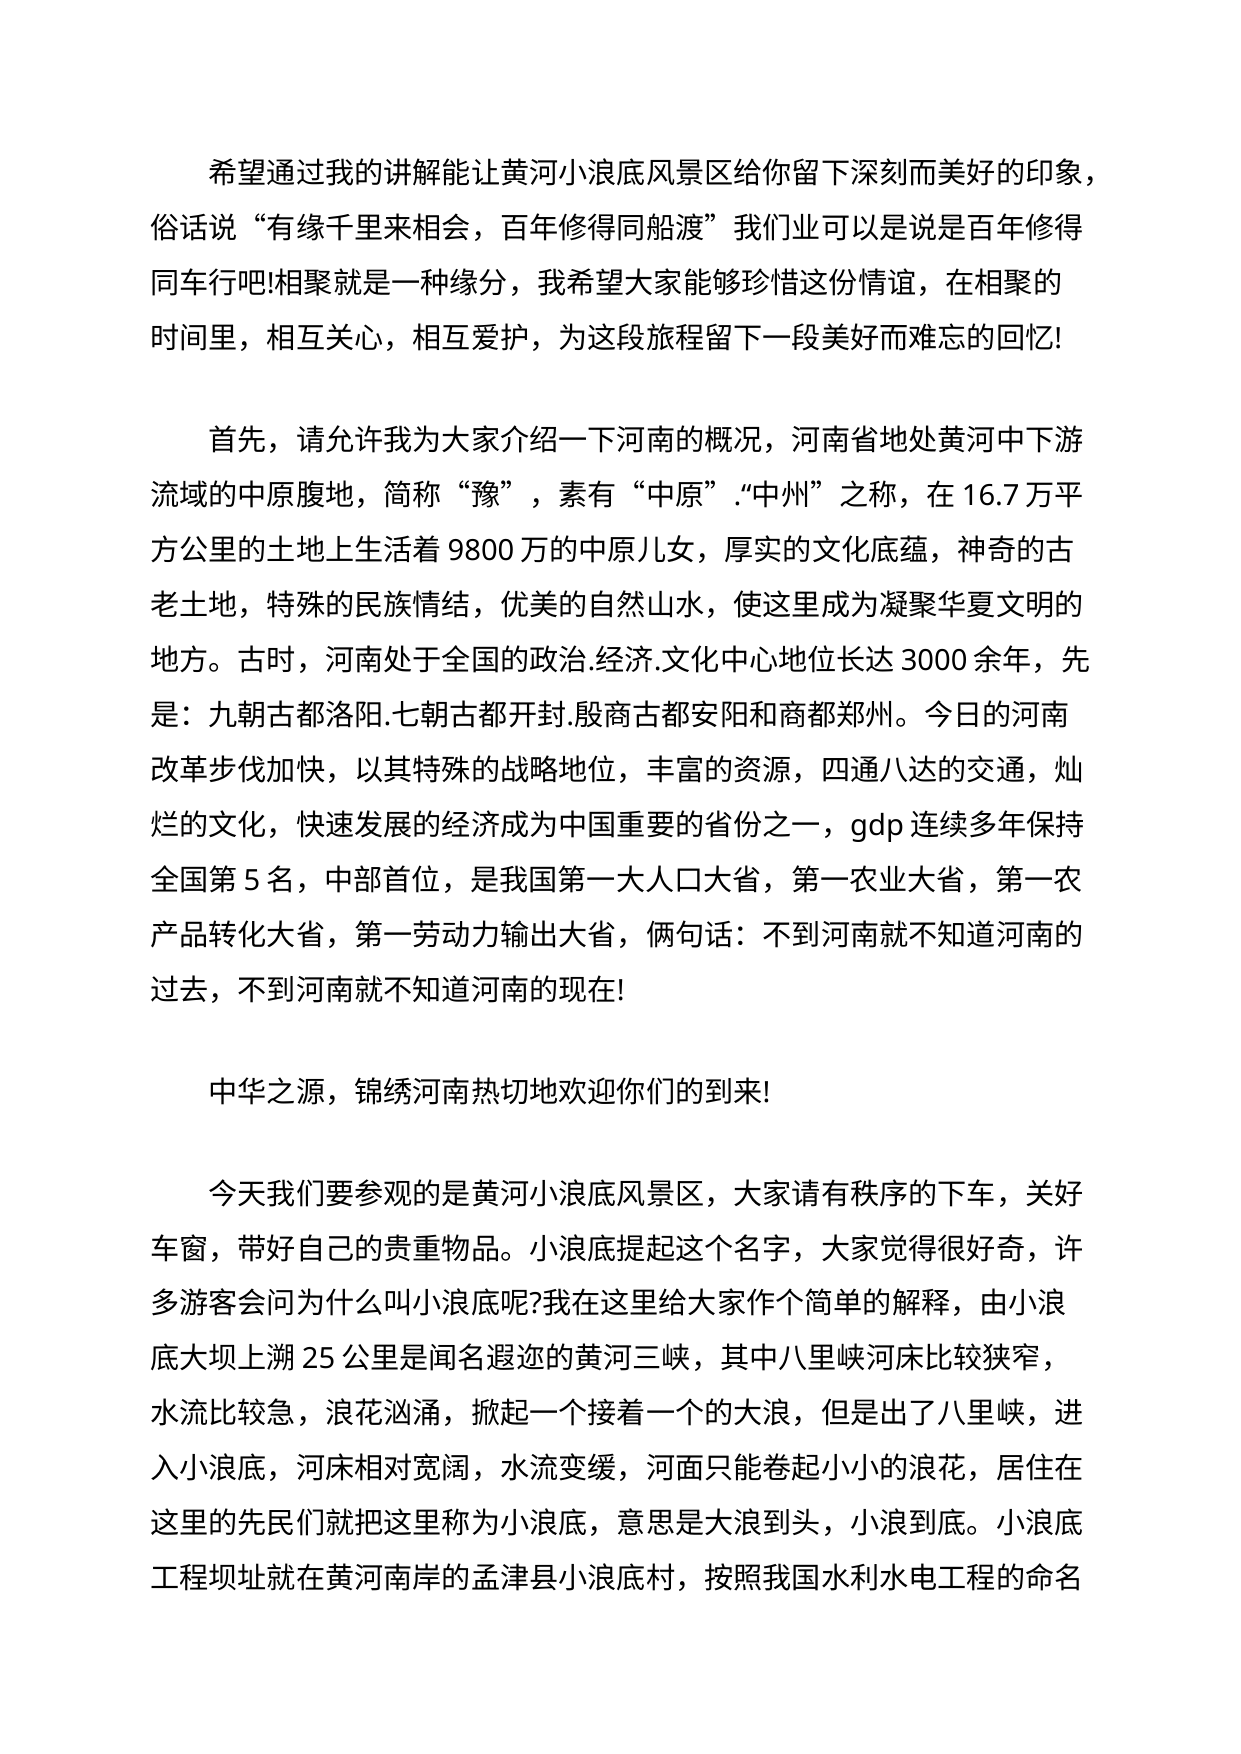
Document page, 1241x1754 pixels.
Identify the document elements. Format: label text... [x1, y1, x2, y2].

text 中华之源，锦绣河南热切地欢迎你们的到来! [150, 1068, 1090, 1111]
text 首先，请允许我为大家介绍一下河南的概况，河南省地处黄河中下游流域的中原腹地，简称“豫”，素有“中原”.“中州”之称，在16.7万平方公里的土地上生活着9800万的中原儿女，厚实的文化底蕴，神奇的古老土地，特殊的民族情结，优美的自然山水，使这里成为凝聚华夏文明的地方。古时，河南处于全国的政治.经济.文化中心地位长达3000余年，先是：九朝古都洛阳.七朝古都开封.殷商古都安阳和商都郑州。今日的河南改革步伐加快，以其特殊的战略地位，丰富的资源，四通八达的交通，灿烂的文化，快速发展的经济成为中国重要的省份之一，gdp连续多年保持全国第5名，中部首位，是我国第一大人口大省，第一农业大省，第一农产品转化大省，第一劳动力输出大省，俩句话：不到河南就不知道河南的过去，不到河南就不知道河南的现在! [150, 417, 1090, 1009]
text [150, 1170, 1090, 1597]
text 希望通过我的讲解能让黄河小浪底风景区给你留下深刻而美好的印象，俗话说“有缘千里来相会，百年修得同船渡”我们业可以是说是百年修得同车行吧!相聚就是一种缘分，我希望大家能够珍惜这份情谊，在相聚的时间里，相互关心，相互爱护，为这段旅程留下一段美好而难忘的回忆! [150, 150, 1090, 357]
